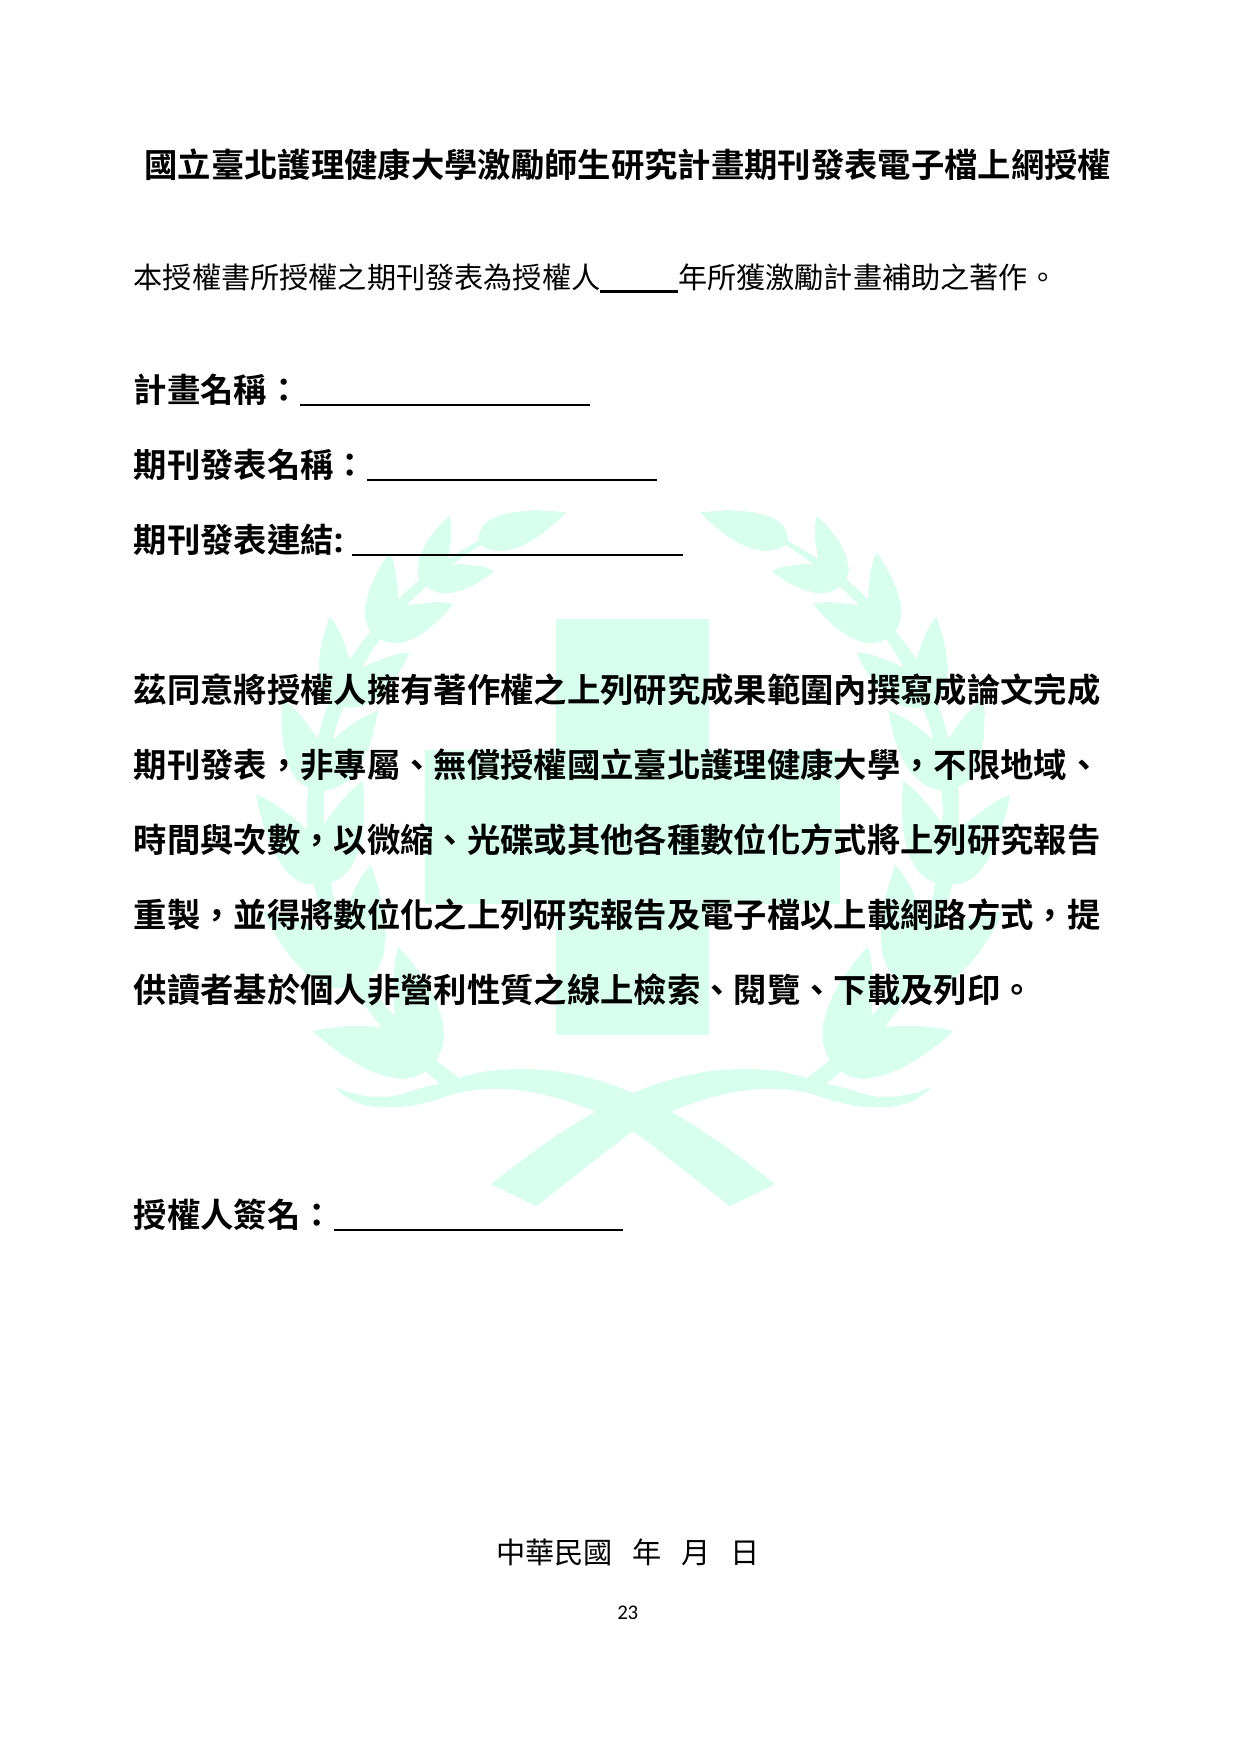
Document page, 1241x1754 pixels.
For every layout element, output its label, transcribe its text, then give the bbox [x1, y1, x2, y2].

text 本授權書所授權之期刊發表為授權人______年所獲激勵計畫補助之著作。 [133, 238, 1122, 313]
subtitle 國立臺北護理健康大學激勵師生研究計畫期刊發表電子檔上網授權 [133, 126, 1122, 201]
text 茲同意將授權人擁有著作權之上列研究成果範圍內撰寫成論文完成期刊發表，非專屬、無償授權國立臺北護理健康大學，不限地域、時間與次數，以微縮、光碟或其他各種數位化方式將上列研究報告重製，並得將數位化之上列研究報告及電子檔以上載網路方式，提供讀者基於個人非營利性質之線上檢索、閱覽、下載及列印。 [133, 651, 1122, 1026]
text 授權人簽名： [133, 1176, 1122, 1251]
text 期刊發表連結: [133, 501, 1122, 576]
text 計畫名稱： [133, 351, 1122, 426]
text 期刊發表名稱： [133, 426, 1122, 501]
text 中華民國 年 月 日 [133, 1513, 1122, 1588]
